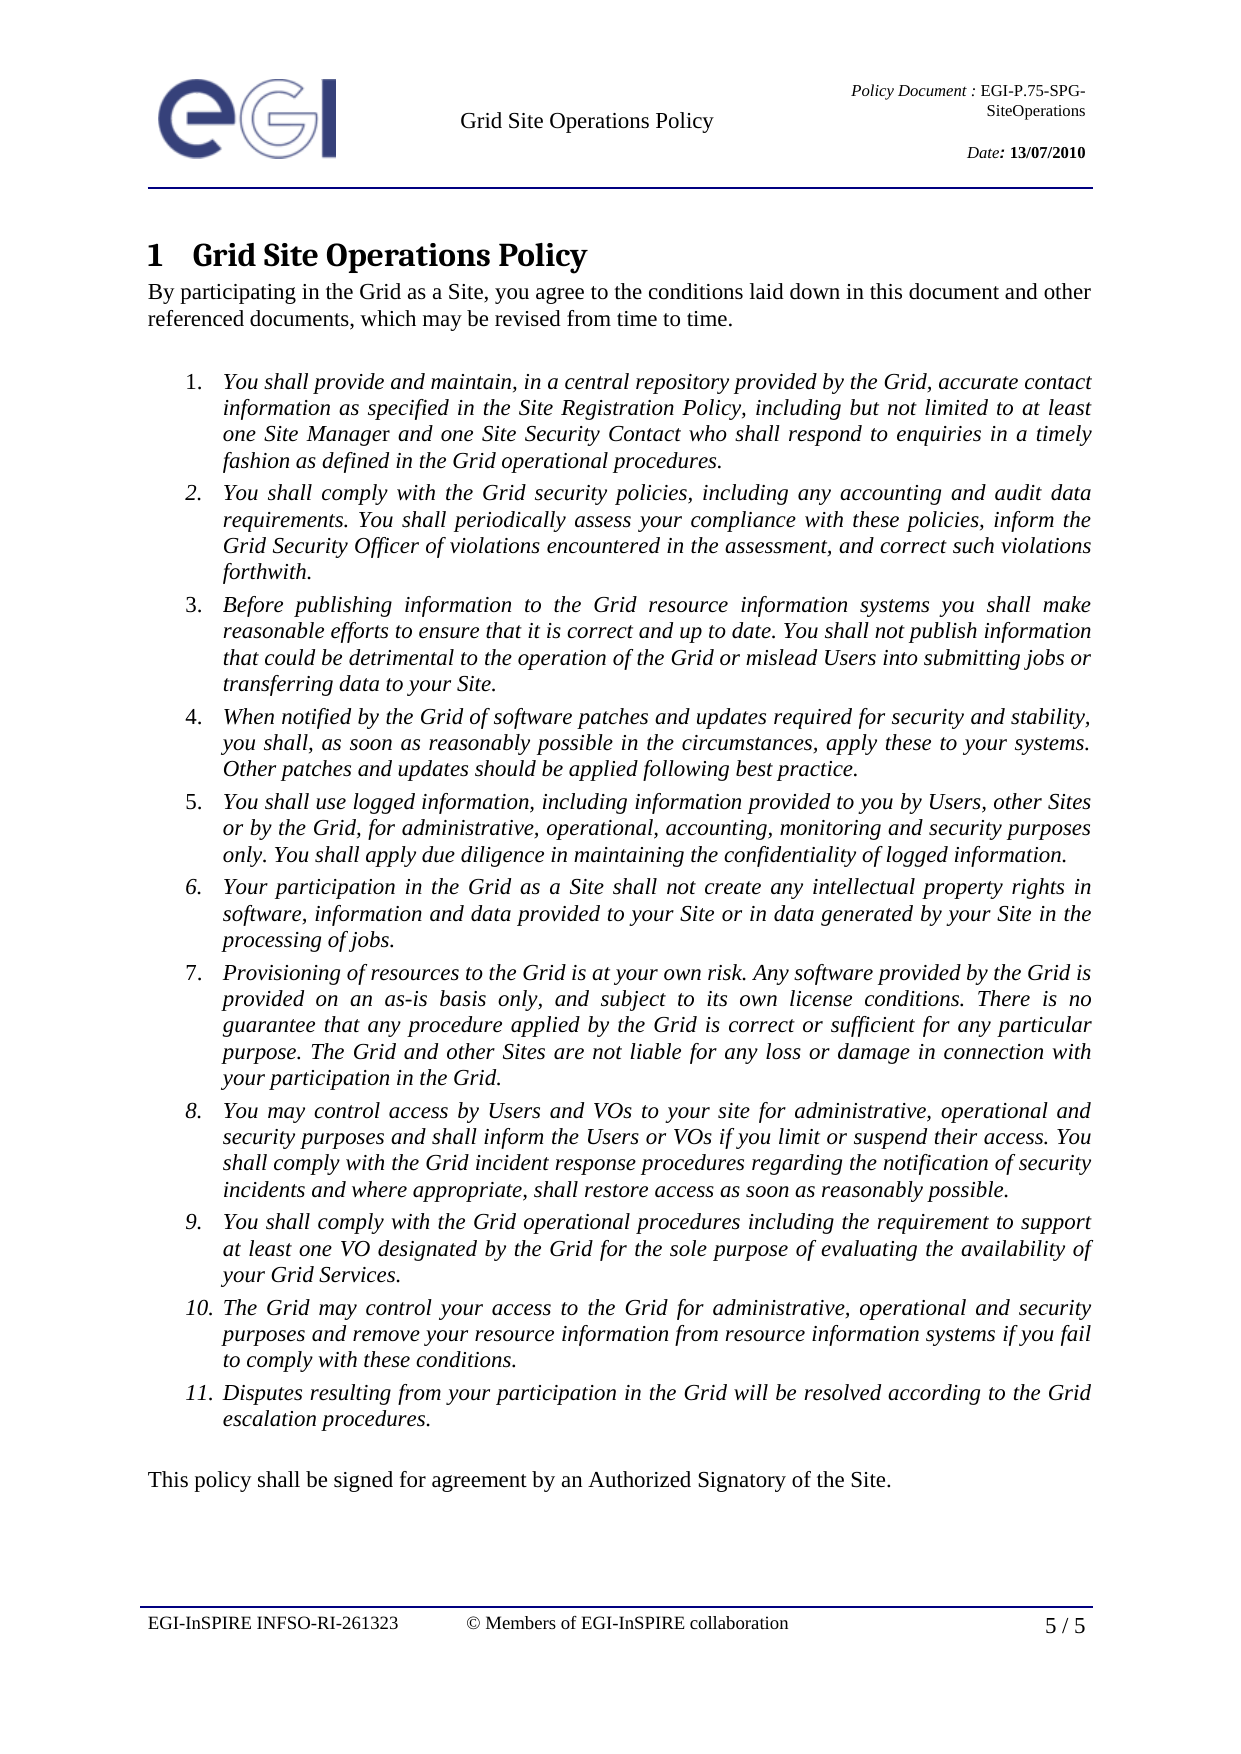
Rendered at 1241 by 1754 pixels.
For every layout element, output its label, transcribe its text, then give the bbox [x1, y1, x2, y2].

list The Grid may control your access to the Grid for administrative, operational and security purposes and remove your resource information from resource information systems if you fail to comply with these conditions. [185, 1294, 1093, 1373]
list You shall use logged information, including information provided to you by Users, other Sites or by the Grid, for administrative, operational, accounting, monitoring and security purposes only. You shall apply due diligence in maintaining the confidentiality of logged information. [185, 788, 1093, 867]
list Your participation in the Grid as a Site shall not create any intellectual property rights in software, information and data provided to your Site or in data generated by your Site in the processing of jobs. [185, 873, 1093, 952]
subtitle Grid Site Operations Policy [148, 236, 1093, 274]
list Provisioning of resources to the Grid is at your own risk. Any software provided by the Grid is provided on an as-is basis only, and subject to its own license conditions. There is no guarantee that any procedure applied by the Grid is correct or sufficient for any particular purpose. The Grid and other Sites are not liable for any loss or damage in connection with your participation in the Grid. [185, 959, 1093, 1090]
list You shall comply with the Grid security policies, including any accounting and audit data requirements. You shall periodically assess your compliance with these policies, inform the Grid Officer of violations encountered in the assessment, and correct such violations forthwith. [185, 479, 1093, 585]
list When notified by the Grid of software patches and updates required for security and stability, you shall, as soon as reasonably possible in the circumstances, apply these to your systems. Other patches and updates should be applied following best practice. [185, 703, 1093, 782]
picture [158, 79, 336, 159]
text This policy shall be signed for agreement by an Authorized Signatory of the Site. [148, 1466, 1093, 1492]
text By participating in the Grid as a Site, you agree to the conditions laid down in this document and other referenced documents, which may be revised from time to time. [148, 278, 1093, 331]
list You shall comply with the Grid operational procedures including the requirement to support at least one VO designated by the Grid for the sole purpose of evaluating the availability of your Grid Services. [185, 1208, 1093, 1287]
list You shall provide and maintain, in a central repository provided by the Grid, accurate contact information as specified in the Site Registration Policy, including but not limited to at least one Site Manager and one Site Contact who shall respond to enquiries in a timely fashion as defined in the Grid operational procedures. [185, 368, 1093, 473]
list You may control access by Users and VOs to your site for administrative, operational and security purposes and shall inform the Users or VOs if you limit or suspend their access. You shall comply with the Grid incident response procedures regarding the notification of security incidents and where appropriate, shall restore access as soon as reasonably possible. [185, 1097, 1093, 1202]
list Disputes resulting from your participation in the Grid will be resolved according to the Grid escalation procedures. [185, 1379, 1093, 1432]
list Before publishing information to the Grid resource information systems you shall make reasonable efforts to ensure that it is correct and up to date. You shall not publish information that could be detrimental to the operation of the Grid or mislead Users into submitting jobs or transferring data to your Site. [185, 591, 1093, 696]
